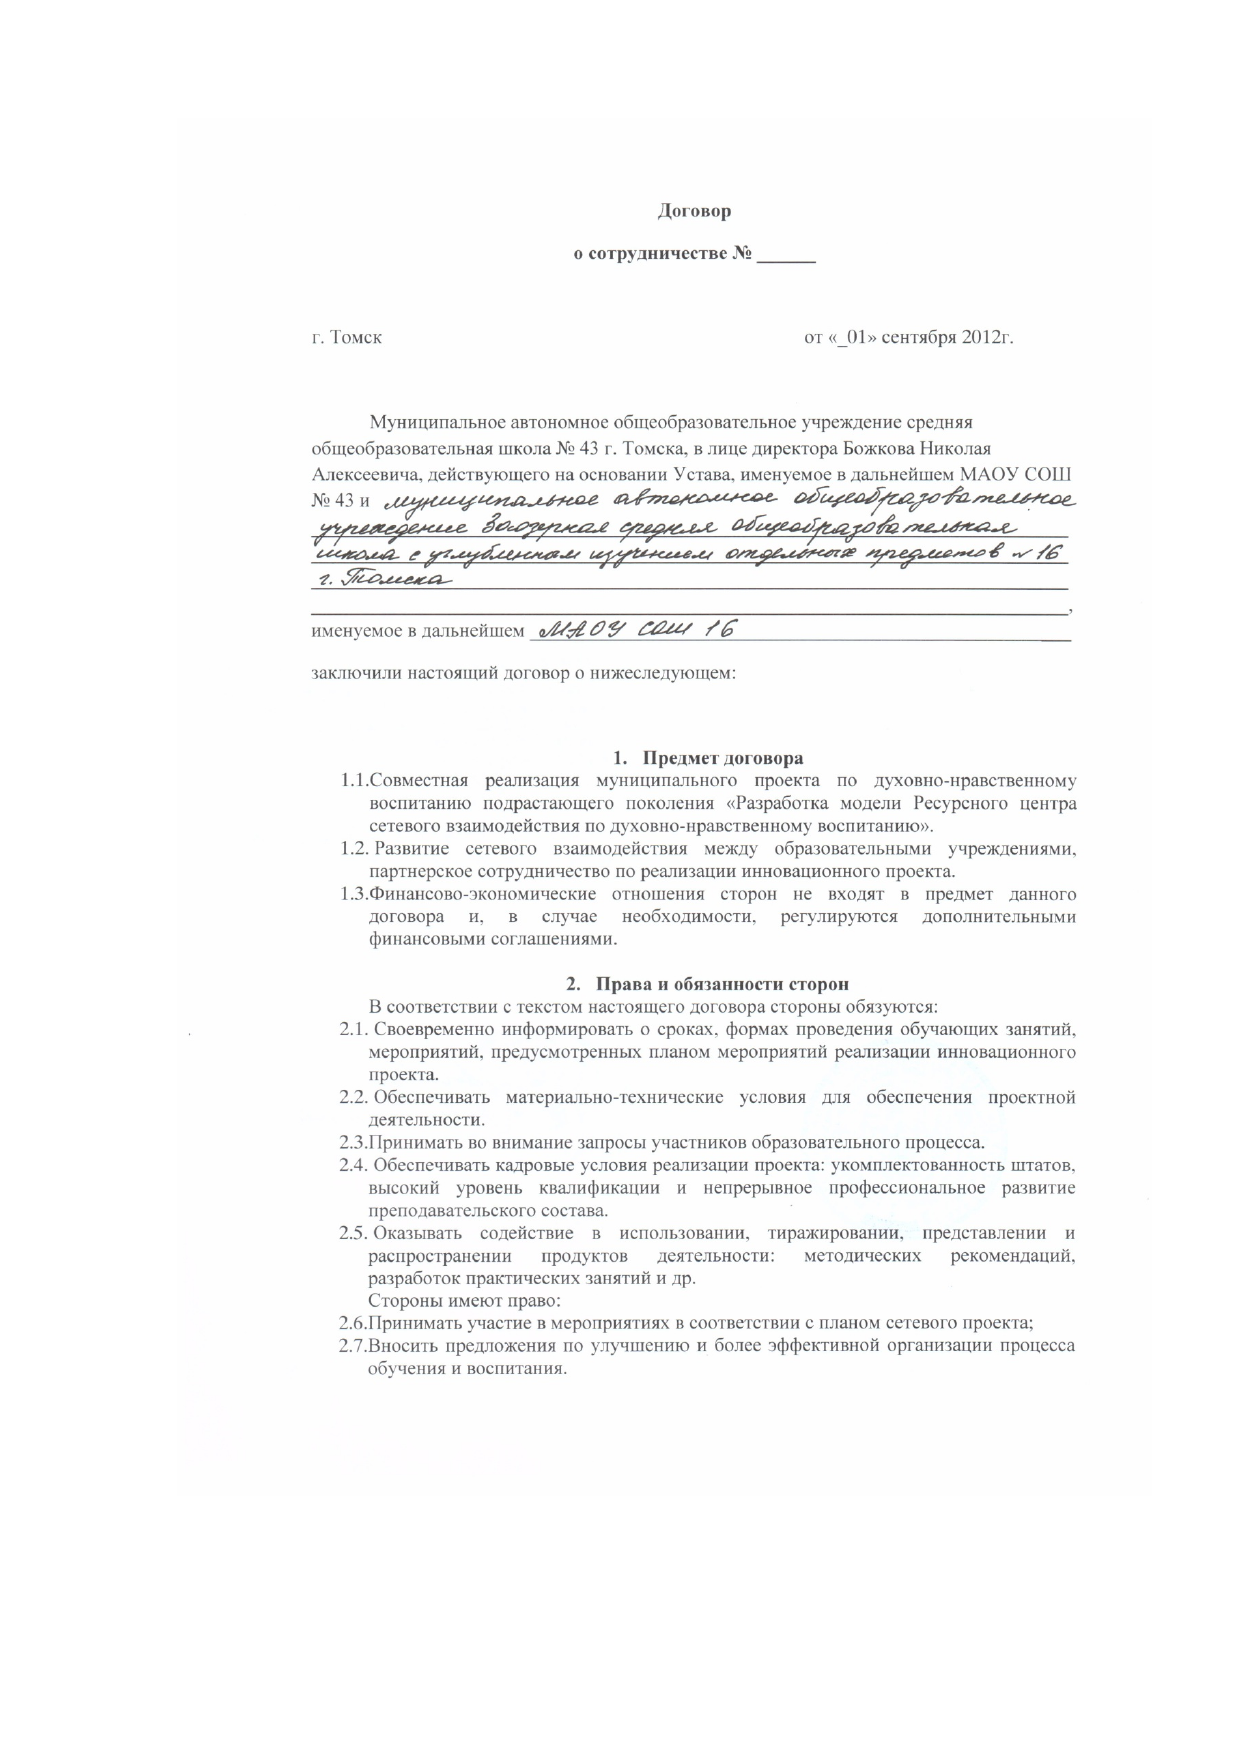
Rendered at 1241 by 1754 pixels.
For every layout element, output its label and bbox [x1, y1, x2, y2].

picture [177, 118, 1152, 1496]
